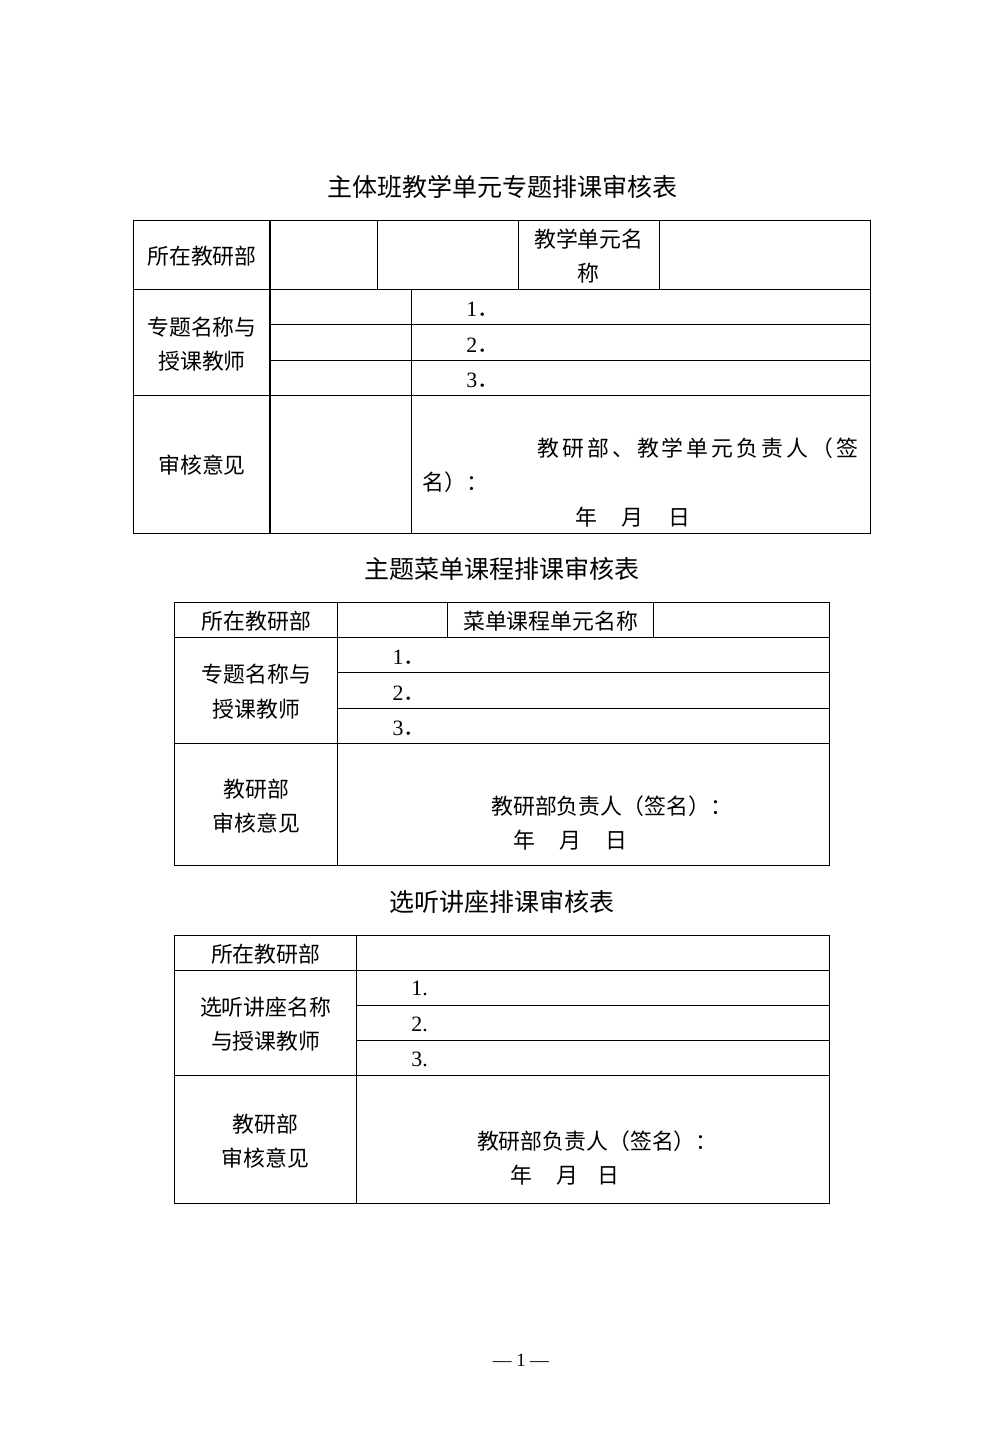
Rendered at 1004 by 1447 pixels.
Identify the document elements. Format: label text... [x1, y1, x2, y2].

table_header 所在教研部 [134, 221, 269, 289]
table_header 菜单课程单元名称 [448, 603, 653, 637]
table_header 教学单元名称 [519, 221, 659, 289]
table_header 所在教研部 [175, 603, 337, 637]
table_cell [271, 290, 411, 324]
table_cell 1． [412, 290, 870, 324]
table_cell 选听讲座名称 与授课教师 [175, 971, 356, 1075]
table_cell 2. [357, 1006, 829, 1040]
table_cell 教研部、教学单元负责人（签名）： 年 月 日 [412, 396, 870, 532]
table_cell [271, 325, 411, 359]
table_cell 3． [412, 361, 870, 395]
text 选听讲座排课审核表 [130, 866, 874, 934]
table_header [271, 221, 377, 289]
table_cell [271, 361, 411, 395]
table_cell 3. [357, 1041, 829, 1075]
table_cell 审核意见 [134, 396, 269, 532]
table_cell 教研部 审核意见 [175, 1076, 356, 1203]
table_cell 1. [357, 971, 829, 1005]
table_cell 教研部负责人（签名）： 年 月 日 [338, 744, 829, 865]
table_cell 教研部负责人（签名）： 年 月 日 [357, 1076, 829, 1203]
table_cell 教研部 审核意见 [175, 744, 337, 865]
table_cell 专题名称与 授课教师 [175, 638, 337, 743]
table_header [654, 603, 829, 637]
table_header [357, 936, 829, 970]
text 主体班教学单元专题排课审核表 [130, 151, 874, 220]
text 主题菜单课程排课审核表 [130, 533, 874, 602]
table_cell 3． [338, 709, 829, 743]
table_cell 1． [338, 638, 829, 672]
table_cell 专题名称与 授课教师 [134, 290, 269, 395]
table_cell 2． [412, 325, 870, 359]
table_header [660, 221, 870, 289]
table_cell [271, 396, 411, 532]
table_header [378, 221, 518, 289]
table_cell 2． [338, 673, 829, 707]
table_header [338, 603, 447, 637]
table_header 所在教研部 [175, 936, 356, 970]
